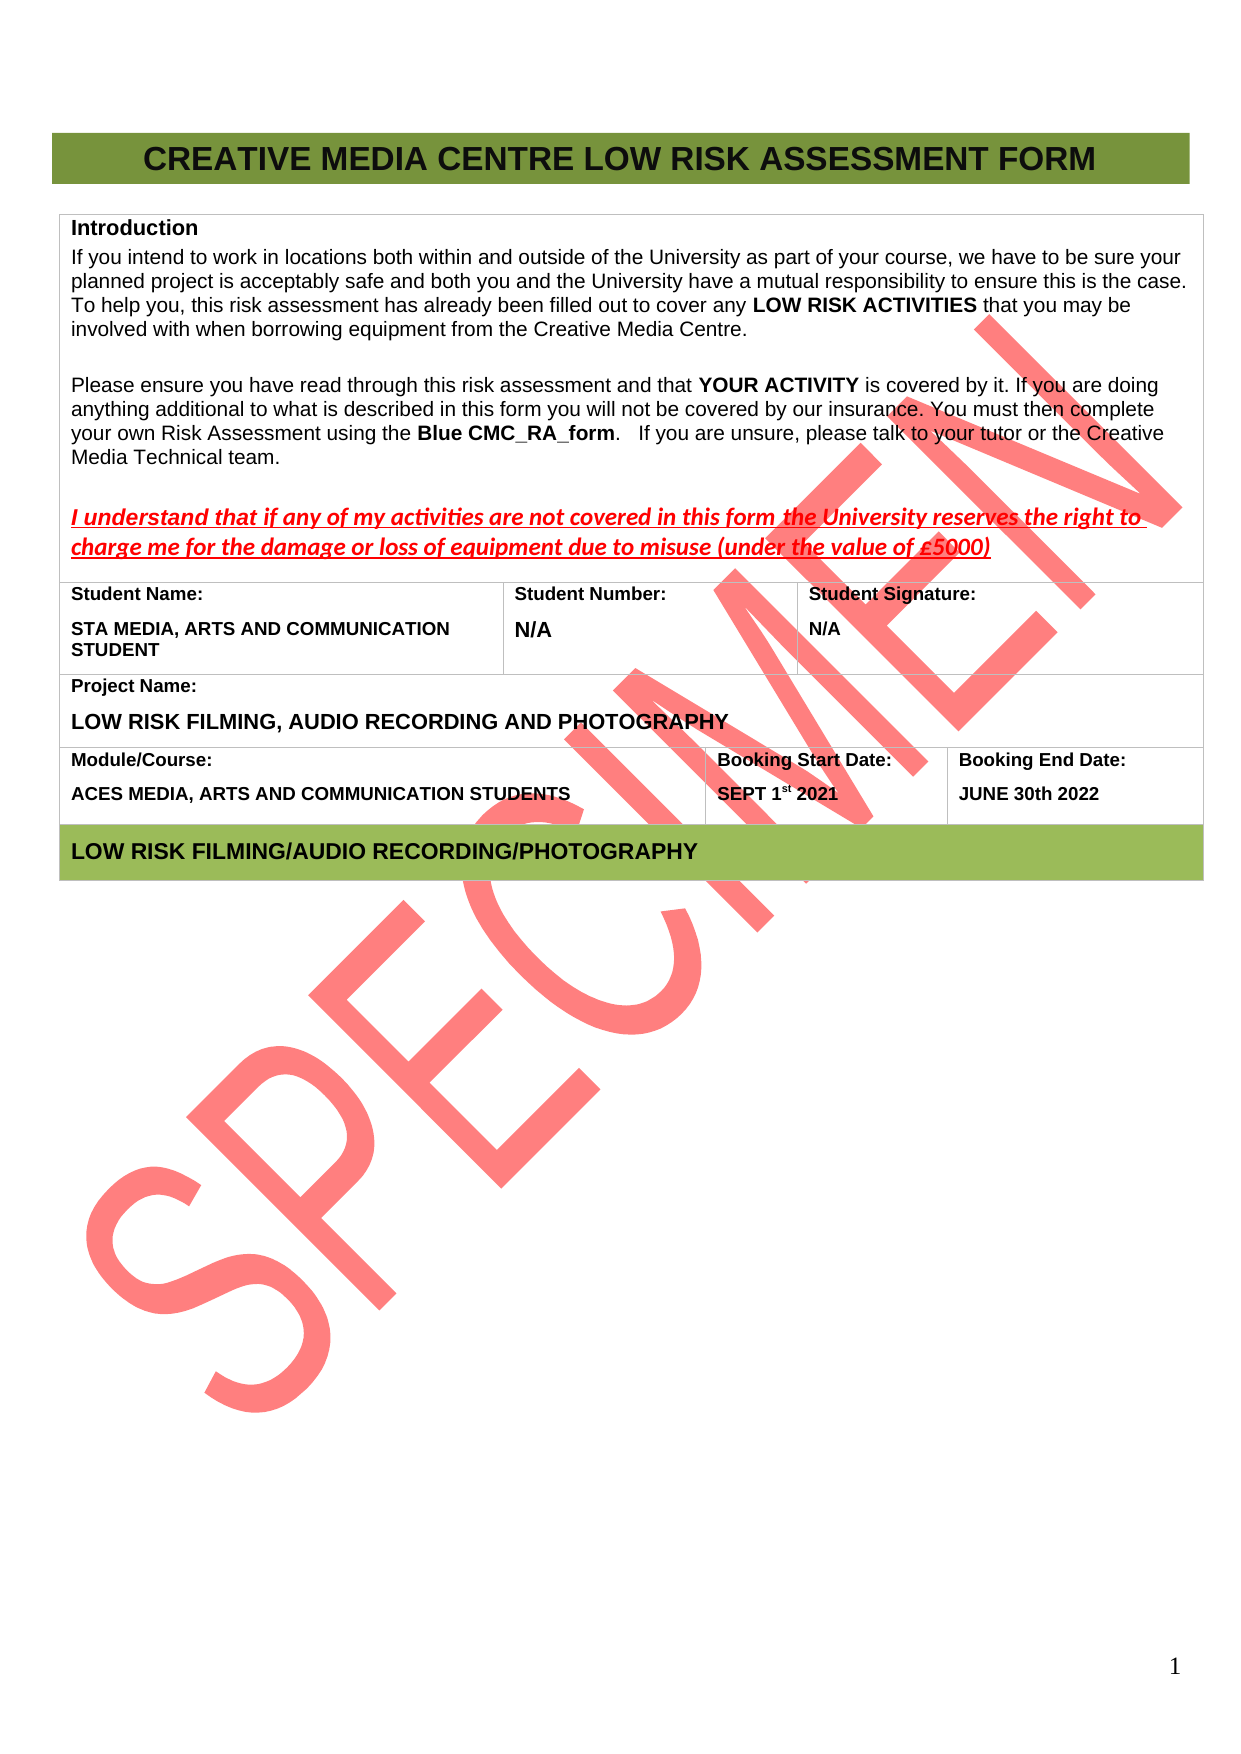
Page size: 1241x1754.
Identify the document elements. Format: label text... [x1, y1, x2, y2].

table_cell Student Number: N/A [504, 583, 797, 673]
table_cell LOW RISK FILMING/AUDIO RECORDING/PHOTOGRAPHY [60, 825, 1203, 880]
table_cell Project Name: LOW RISK FILMING, AUDIO RECORDING AND PHOTOGRAPHY [60, 675, 1203, 747]
table_cell Module/Course: ACES MEDIA, ARTS AND COMMUNICATION STUDENTS [60, 748, 705, 824]
text CREATIVE MEDIA CENTRE LOW RISK ASSESSMENT FORM [59, 139, 1181, 177]
table_header Introduction If you intend to work in locations both within and outside of the University as part of your course, we have to be sure your planned project is acceptably safe and both you and the University have a mutual responsibility to ensure this is the case. To help you, this risk assessment has already been filled out to cover any LOW RISK ACTIVITIES that you may be involved with when borrowing equipment from the Creative Media Centre. Please ensure you have read through this risk assessment and that YOUR ACTIVITY is covered by it. If you are doing anything additional to what is described in this form you will not be covered by our insurance. You must then complete your own Risk Assessment using the Blue CMC_RA_form. If you are unsure, please talk to your tutor or the Creative Media Technical team. I understand that if any of my activities are not covered in this form the University reserves the right to charge me for the damage or loss of equipment due to misuse (under the value of £5000) [60, 215, 1203, 582]
table_cell Booking Start Date: SEPT 1st 2021 [706, 748, 947, 824]
table_cell Booking End Date: JUNE 30th 2022 [948, 748, 1203, 824]
table_cell Student Signature: N/A [798, 583, 1203, 673]
table_cell Student Name: STA MEDIA, ARTS AND COMMUNICATION STUDENT [60, 583, 503, 673]
